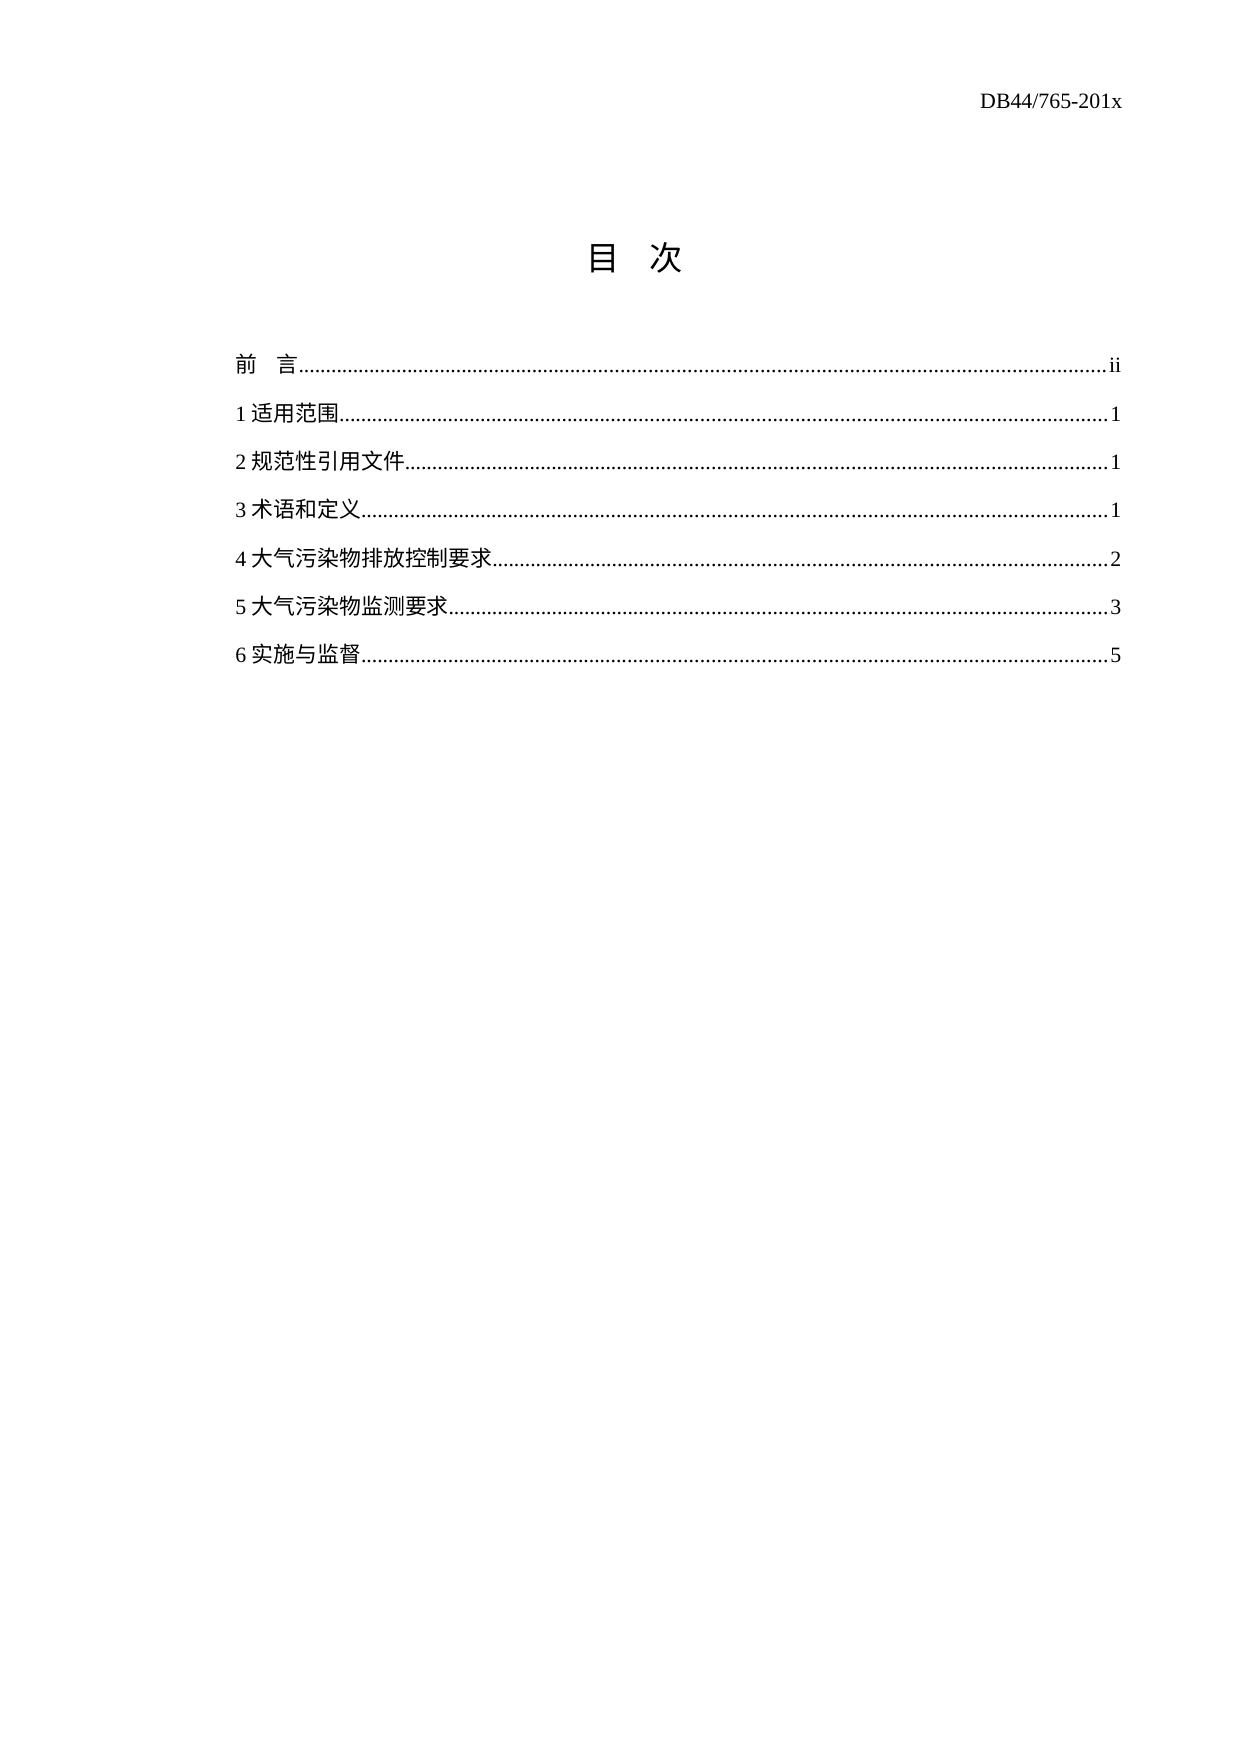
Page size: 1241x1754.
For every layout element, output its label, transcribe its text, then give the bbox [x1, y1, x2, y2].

text 3 术语和定义 1 [235, 492, 1122, 524]
text 前 言 ii [235, 347, 1122, 379]
text 2 规范性引用文件 1 [235, 444, 1122, 476]
text 4 大气污染物排放控制要求 2 [235, 540, 1122, 573]
text 1 适用范围 1 [235, 395, 1122, 428]
text 目 次 [148, 224, 1122, 289]
text 5 大气污染物监测要求 3 [235, 589, 1122, 621]
text 6 实施与监督 5 [235, 637, 1122, 669]
